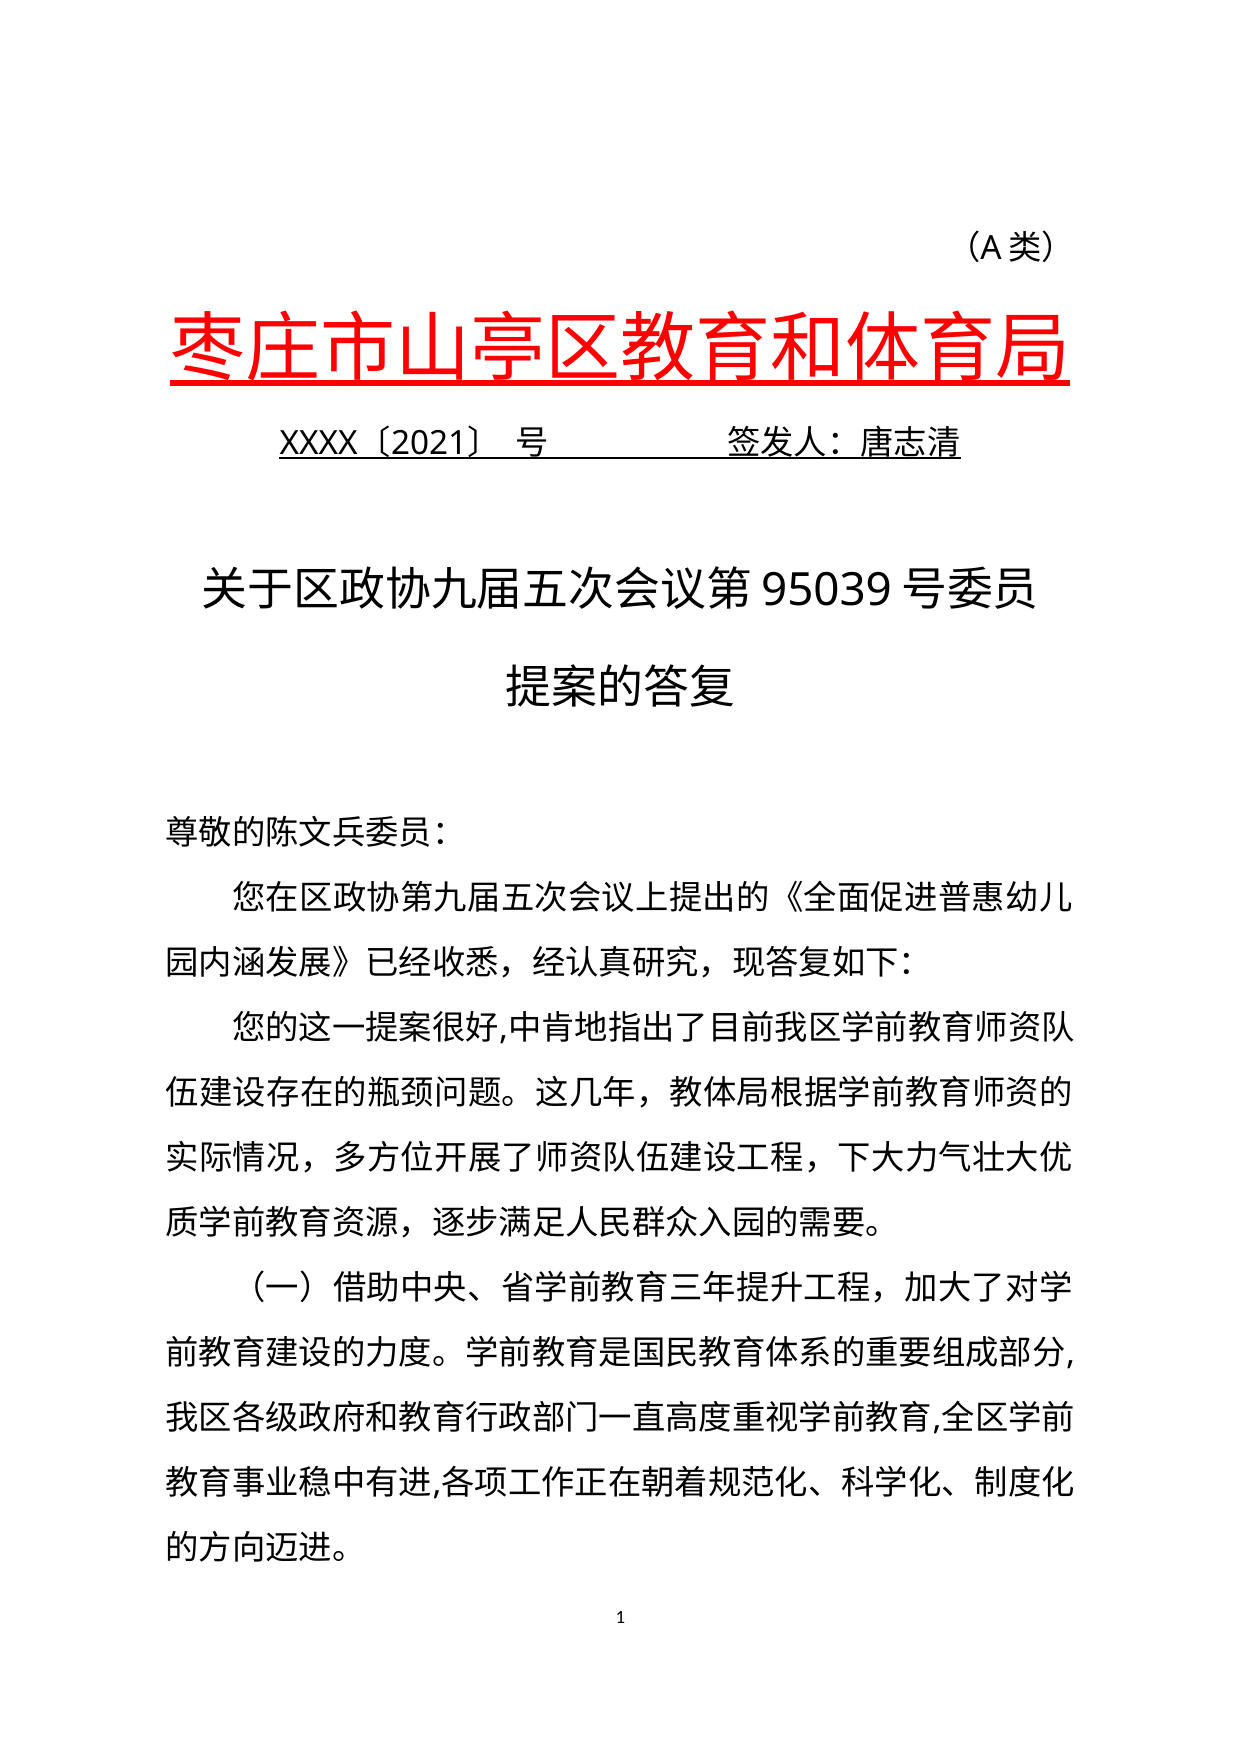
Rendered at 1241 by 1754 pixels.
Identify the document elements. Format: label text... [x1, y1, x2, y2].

text 您在区政协第九届五次会议上提出的《全面促进普惠幼儿园内涵发展》已经收悉，经认真研究，现答复如下： [165, 862, 1075, 992]
text 提案的答复 [165, 635, 1075, 732]
text 枣庄市山亭区教育和体育局 [165, 277, 1075, 407]
text XXXX〔2021〕 号 签发人：唐志清 [165, 407, 1075, 472]
text 关于区政协九届五次会议第95039号委员 [165, 537, 1075, 635]
text （A类） [165, 212, 1075, 277]
text 尊敬的陈文兵委员： [165, 797, 1075, 862]
text （一）借助中央、省学前教育三年提升工程，加大了对学前教育建设的力度。学前教育是国民教育体系的重要组成部分,我区各级政府和教育行政部门一直高度重视学前教育,全区学前教育事业稳中有进,各项工作正在朝着规范化、科学化、制度化的方向迈进。 [165, 1252, 1075, 1577]
text 您的这一提案很好,中肯地指出了目前我区学前教育师资队伍建设存在的瓶颈问题。这几年，教体局根据学前教育师资的实际情况，多方位开展了师资队伍建设工程，下大力气壮大优质学前教育资源，逐步满足人民群众入园的需要。 [165, 992, 1075, 1252]
